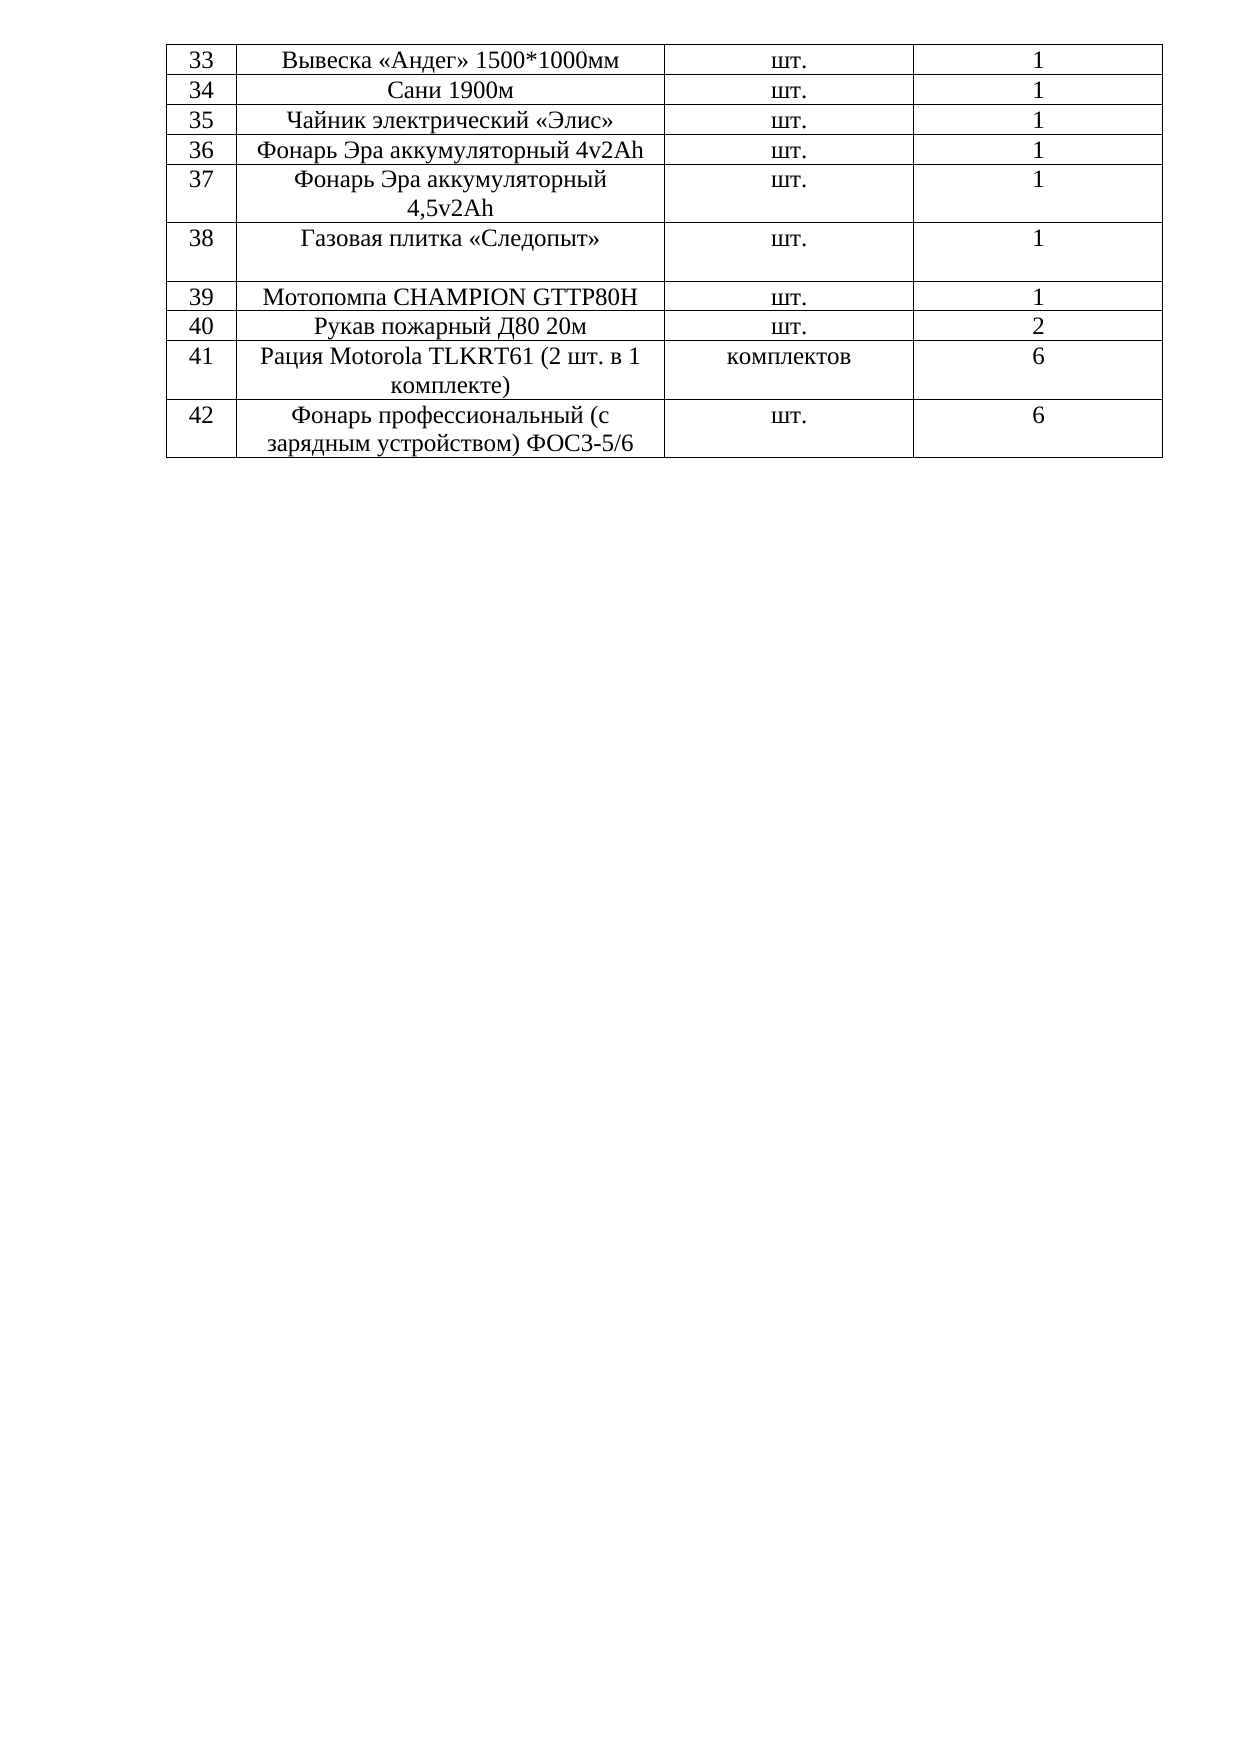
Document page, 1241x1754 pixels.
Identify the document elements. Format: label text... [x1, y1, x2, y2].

table_cell комплектов [665, 341, 913, 399]
table_cell 1 [914, 105, 1162, 134]
table_cell 35 [167, 105, 236, 134]
table_cell 2 [914, 311, 1162, 340]
table_cell Мотопомпа CHAMPION GTTP80H [237, 282, 664, 310]
table_cell Фонарь профессиональный (с зарядным устройством) ФОС3-5/6 [237, 400, 664, 457]
table_cell шт. [665, 282, 913, 310]
table_cell Газовая плитка «Следопыт» [237, 223, 664, 281]
table_cell Чайник электрический «Элис» [237, 105, 664, 134]
table_cell шт. [665, 105, 913, 134]
table_cell 38 [167, 223, 236, 281]
table_cell Рукав пожарный Д80 20м [237, 311, 664, 340]
table_cell 1 [914, 223, 1162, 281]
table_cell шт. [665, 223, 913, 281]
table_cell шт. [665, 165, 913, 222]
table_cell шт. [665, 311, 913, 340]
table_cell 1 [914, 135, 1162, 163]
table_cell 42 [167, 400, 236, 457]
table_cell 1 [914, 45, 1162, 74]
table_cell 36 [167, 135, 236, 163]
table_cell 41 [167, 341, 236, 399]
table_cell шт. [665, 45, 913, 74]
table_cell Сани 1900м [237, 75, 664, 104]
table_cell шт. [665, 75, 913, 104]
table_cell Рация Motorola TLKRT61 (2 шт. в 1 комплекте) [237, 341, 664, 399]
table_cell Фонарь Эра аккумуляторный 4v2Ah [237, 135, 664, 163]
table_cell 6 [914, 341, 1162, 399]
table_cell шт. [665, 135, 913, 163]
table_cell 6 [914, 400, 1162, 457]
table_cell Фонарь Эра аккумуляторный 4,5v2Ah [237, 165, 664, 222]
table_cell 1 [914, 165, 1162, 222]
table_cell 1 [914, 75, 1162, 104]
table_cell 1 [914, 282, 1162, 310]
table_cell 34 [167, 75, 236, 104]
table_cell 40 [167, 311, 236, 340]
table_cell шт. [665, 400, 913, 457]
table_cell 39 [167, 282, 236, 310]
table_cell Вывеска «Андег» 1500*1000мм [237, 45, 664, 74]
table_cell 33 [167, 45, 236, 74]
table_cell 37 [167, 165, 236, 222]
